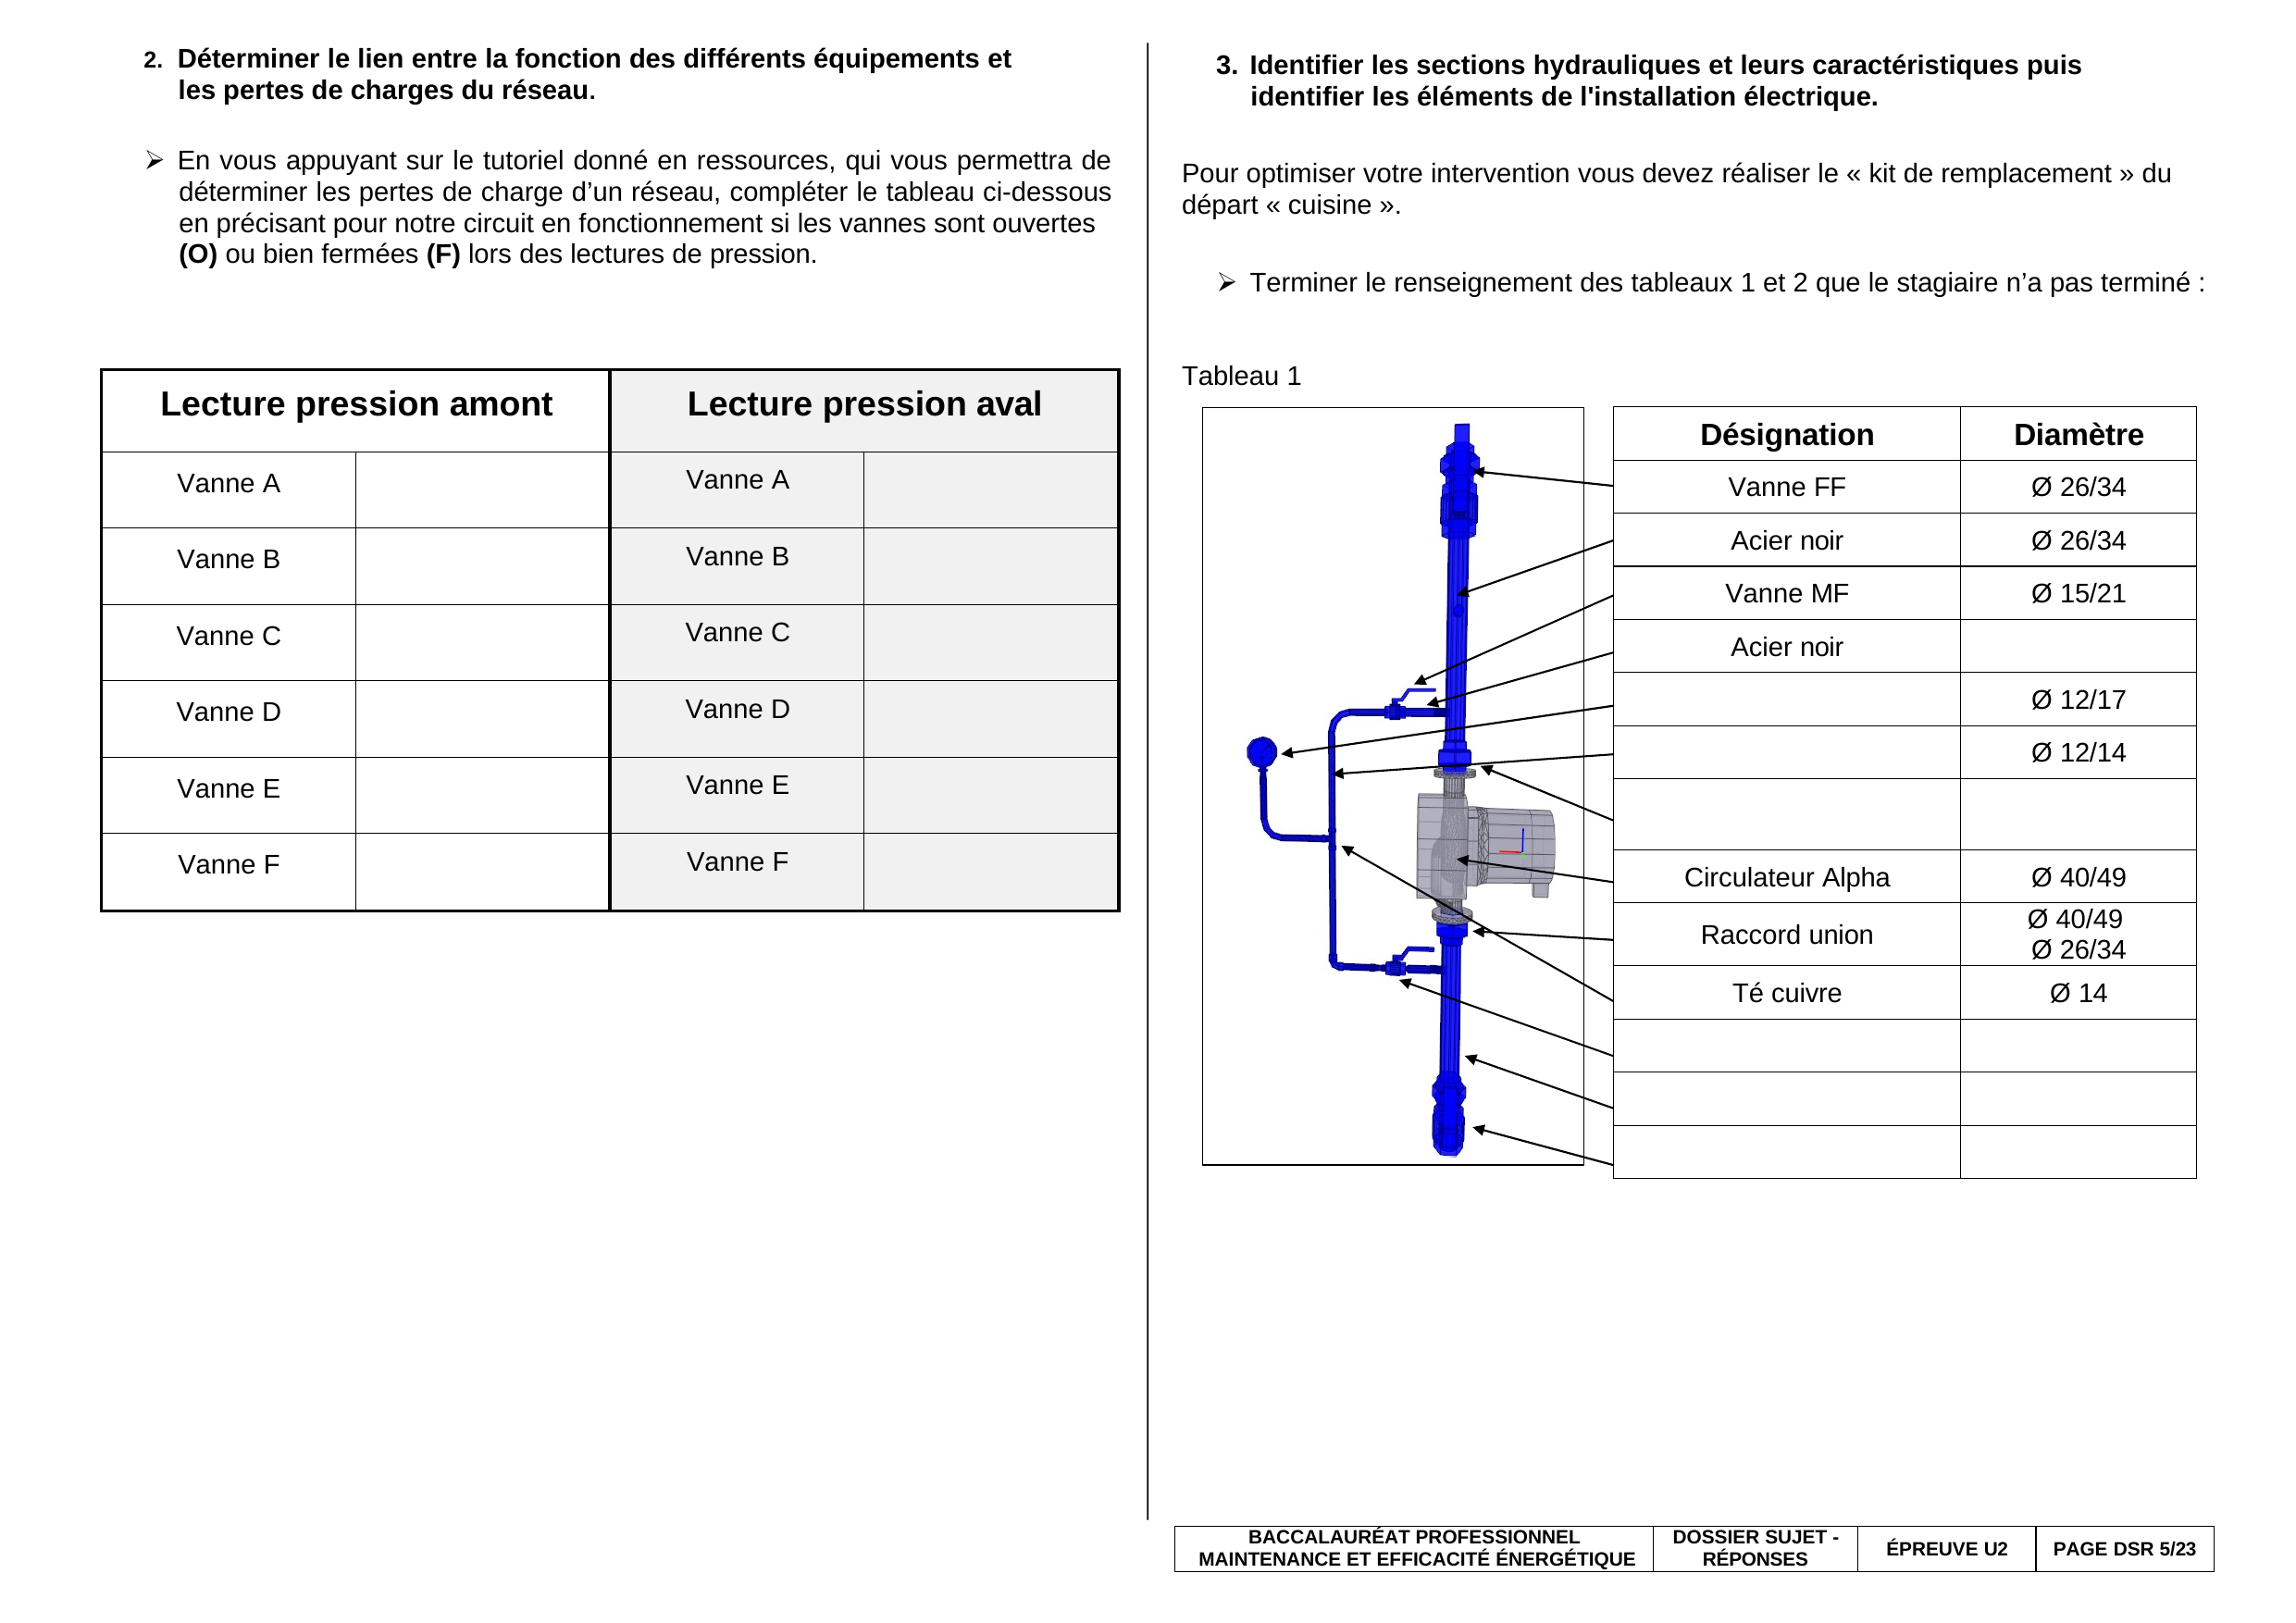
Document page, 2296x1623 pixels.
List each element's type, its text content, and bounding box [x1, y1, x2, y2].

text Pour optimiser votre intervention vous devez réaliser le « kit de remplacement » du départ « cuisine ». [1182, 158, 2242, 220]
table_cell Ø 40/49 Ø 26/34 [1961, 903, 2196, 965]
table_cell Vanne MF [1614, 567, 1960, 619]
table_cell Circulateur Alpha [1614, 850, 1960, 902]
table_cell [1614, 673, 1960, 725]
table_cell [1614, 1072, 1960, 1125]
subtitle Déterminer le lien entre la fonction des différents équipements et les pertes de charges du réseau. [143, 43, 1056, 105]
list En vous appuyant sur le tutoriel donné en ressources, qui vous permettra de déterminer les pertes de charge d’un réseau, compléter le tableau ci-dessous en précisant pour notre circuit en fonctionnement si les vannes sont ouvertes [144, 144, 1113, 238]
table_cell Vanne FF [1614, 461, 1960, 513]
table_cell [1614, 726, 1960, 778]
table_cell Ø 26/34 [1961, 514, 2196, 565]
table_cell Acier noir [1614, 620, 1960, 672]
table_cell [1961, 1072, 2196, 1125]
table_cell [1961, 1020, 2196, 1072]
table_cell Ø 12/14 [1961, 726, 2196, 778]
table_cell Ø 12/17 [1961, 673, 2196, 725]
picture [1493, 760, 1556, 795]
table_cell Ø 15/21 [1961, 567, 2196, 619]
subtitle Identifier les sections hydrauliques et leurs caractéristiques puis identifier les éléments de l'installation électrique. [1216, 49, 2082, 111]
table_cell [1961, 620, 2196, 672]
table_header Désignation [1614, 407, 1960, 460]
table_cell Ø 14 [1961, 966, 2196, 1019]
table_header Diamètre [1961, 407, 2196, 460]
table_cell [1614, 779, 1960, 849]
table_cell Té cuivre [1614, 966, 1960, 1019]
picture [1501, 935, 1556, 966]
table_cell Acier noir [1614, 514, 1960, 565]
text Tableau 1 [1182, 360, 2259, 390]
table_cell Ø 26/34 [1961, 461, 2196, 513]
table_cell Ø 40/49 [1961, 850, 2196, 902]
picture [1247, 423, 1556, 1158]
text (O) ou bien fermées (F) lors des lectures de pression. [179, 238, 1113, 269]
table_cell [1614, 1020, 1960, 1072]
list Terminer le renseignement des tableaux 1 et 2 que le stagiaire n’a pas terminé : [1216, 266, 2259, 298]
table_cell Raccord union [1614, 903, 1960, 965]
table_cell [1961, 779, 2196, 849]
table_cell [1614, 1126, 1960, 1178]
table_cell [1961, 1126, 2196, 1178]
